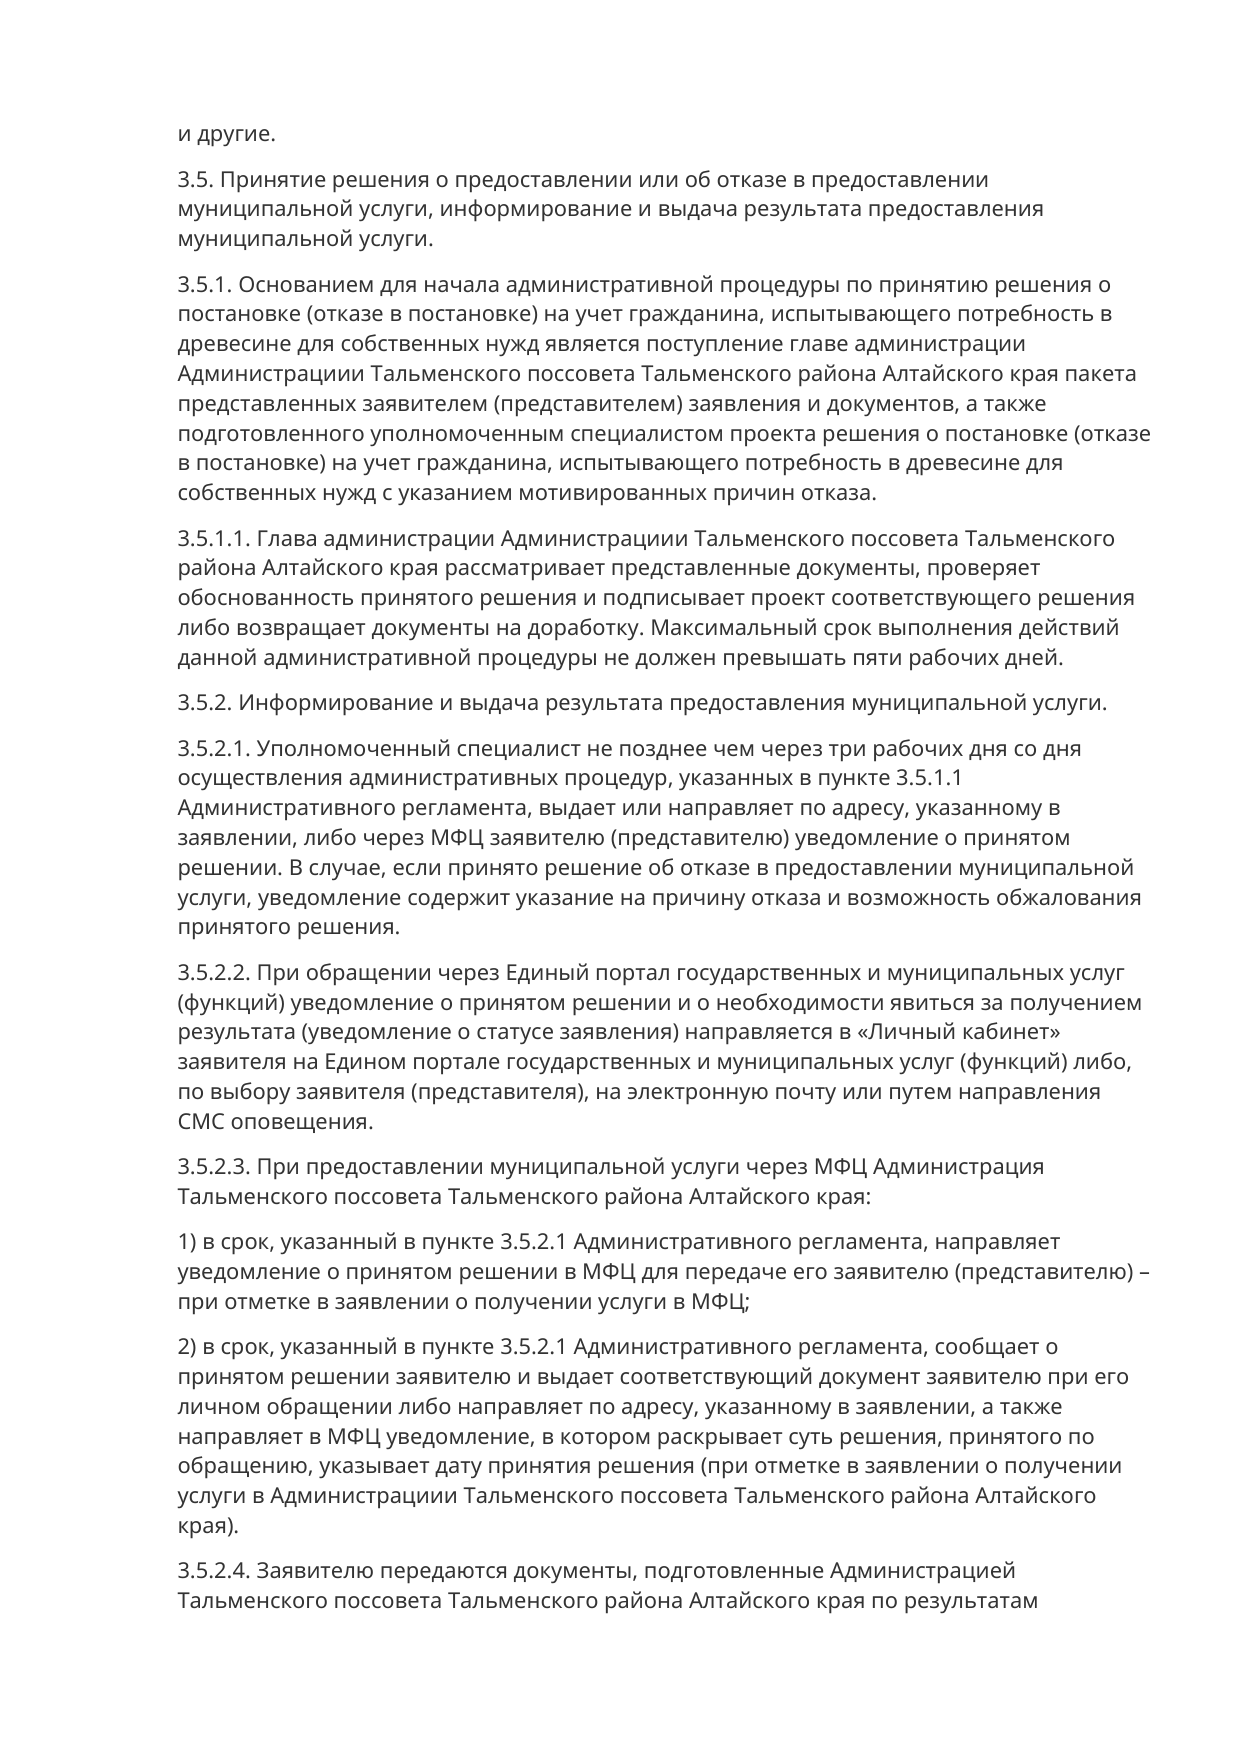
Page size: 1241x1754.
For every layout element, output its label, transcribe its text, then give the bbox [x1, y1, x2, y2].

text 3.5.2. Информирование и выдача результата предоставления муниципальной услуги. [177, 687, 1152, 717]
text 3.5.2.1. Уполномоченный специалист не позднее чем через три рабочих дня со дня осуществления административных процедур, указанных в пункте 3.5.1.1 Административного регламента, выдает или направляет по адресу, указанному в заявлении, либо через МФЦ заявителю (представителю) уведомление о принятом решении. В случае, если принято решение об отказе в предоставлении муниципальной услуги, уведомление содержит указание на причину отказа и возможность обжалования принятого решения. [177, 732, 1152, 941]
text 3.5. Принятие решения о предоставлении или об отказе в предоставлении муниципальной услуги, информирование и выдача результата предоставления муниципальной услуги. [177, 163, 1152, 253]
text и другие. [177, 118, 1152, 148]
text 3.5.2.3. При предоставлении муниципальной услуги через МФЦ Администрация Тальменского поссовета Тальменского района Алтайского края: [177, 1151, 1152, 1211]
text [177, 1555, 1152, 1615]
text 2) в срок, указанный в пункте 3.5.2.1 Административного регламента, сообщает о принятом решении заявителю и выдает соответствующий документ заявителю при его личном обращении либо направляет по адресу, указанному в заявлении, а также направляет в МФЦ уведомление, в котором раскрывает суть решения, принятого по обращению, указывает дату принятия решения (при отметке в заявлении о получении услуги в Администрациии Тальменского поссовета Тальменского района Алтайского края). [177, 1331, 1152, 1540]
text 3.5.1.1. Глава администрации Администрациии Тальменского поссовета Тальменского района Алтайского края рассматривает представленные документы, проверяет обоснованность принятого решения и подписывает проект соответствующего решения либо возвращает документы на доработку. Максимальный срок выполнения действий данной административной процедуры не должен превышать пяти рабочих дней. [177, 522, 1152, 671]
text 3.5.1. Основанием для начала административной процедуры по принятию решения о постановке (отказе в постановке) на учет гражданина, испытывающего потребность в древесине для собственных нужд является поступление главе администрации Администрациии Тальменского поссовета Тальменского района Алтайского края пакета представленных заявителем (представителем) заявления и документов, а также подготовленного уполномоченным специалистом проекта решения о постановке (отказе в постановке) на учет гражданина, испытывающего потребность в древесине для собственных нужд с указанием мотивированных причин отказа. [177, 268, 1152, 507]
text 3.5.2.2. При обращении через Единый портал государственных и муниципальных услуг (функций) уведомление о принятом решении и о необходимости явиться за получением результата (уведомление о статусе заявления) направляется в «Личный кабинет» заявителя на Едином портале государственных и муниципальных услуг (функций) либо, по выбору заявителя (представителя), на электронную почту или путем направления СМС оповещения. [177, 957, 1152, 1135]
text 1) в срок, указанный в пункте 3.5.2.1 Административного регламента, направляет уведомление о принятом решении в МФЦ для передаче его заявителю (представителю) – при отметке в заявлении о получении услуги в МФЦ; [177, 1226, 1152, 1316]
